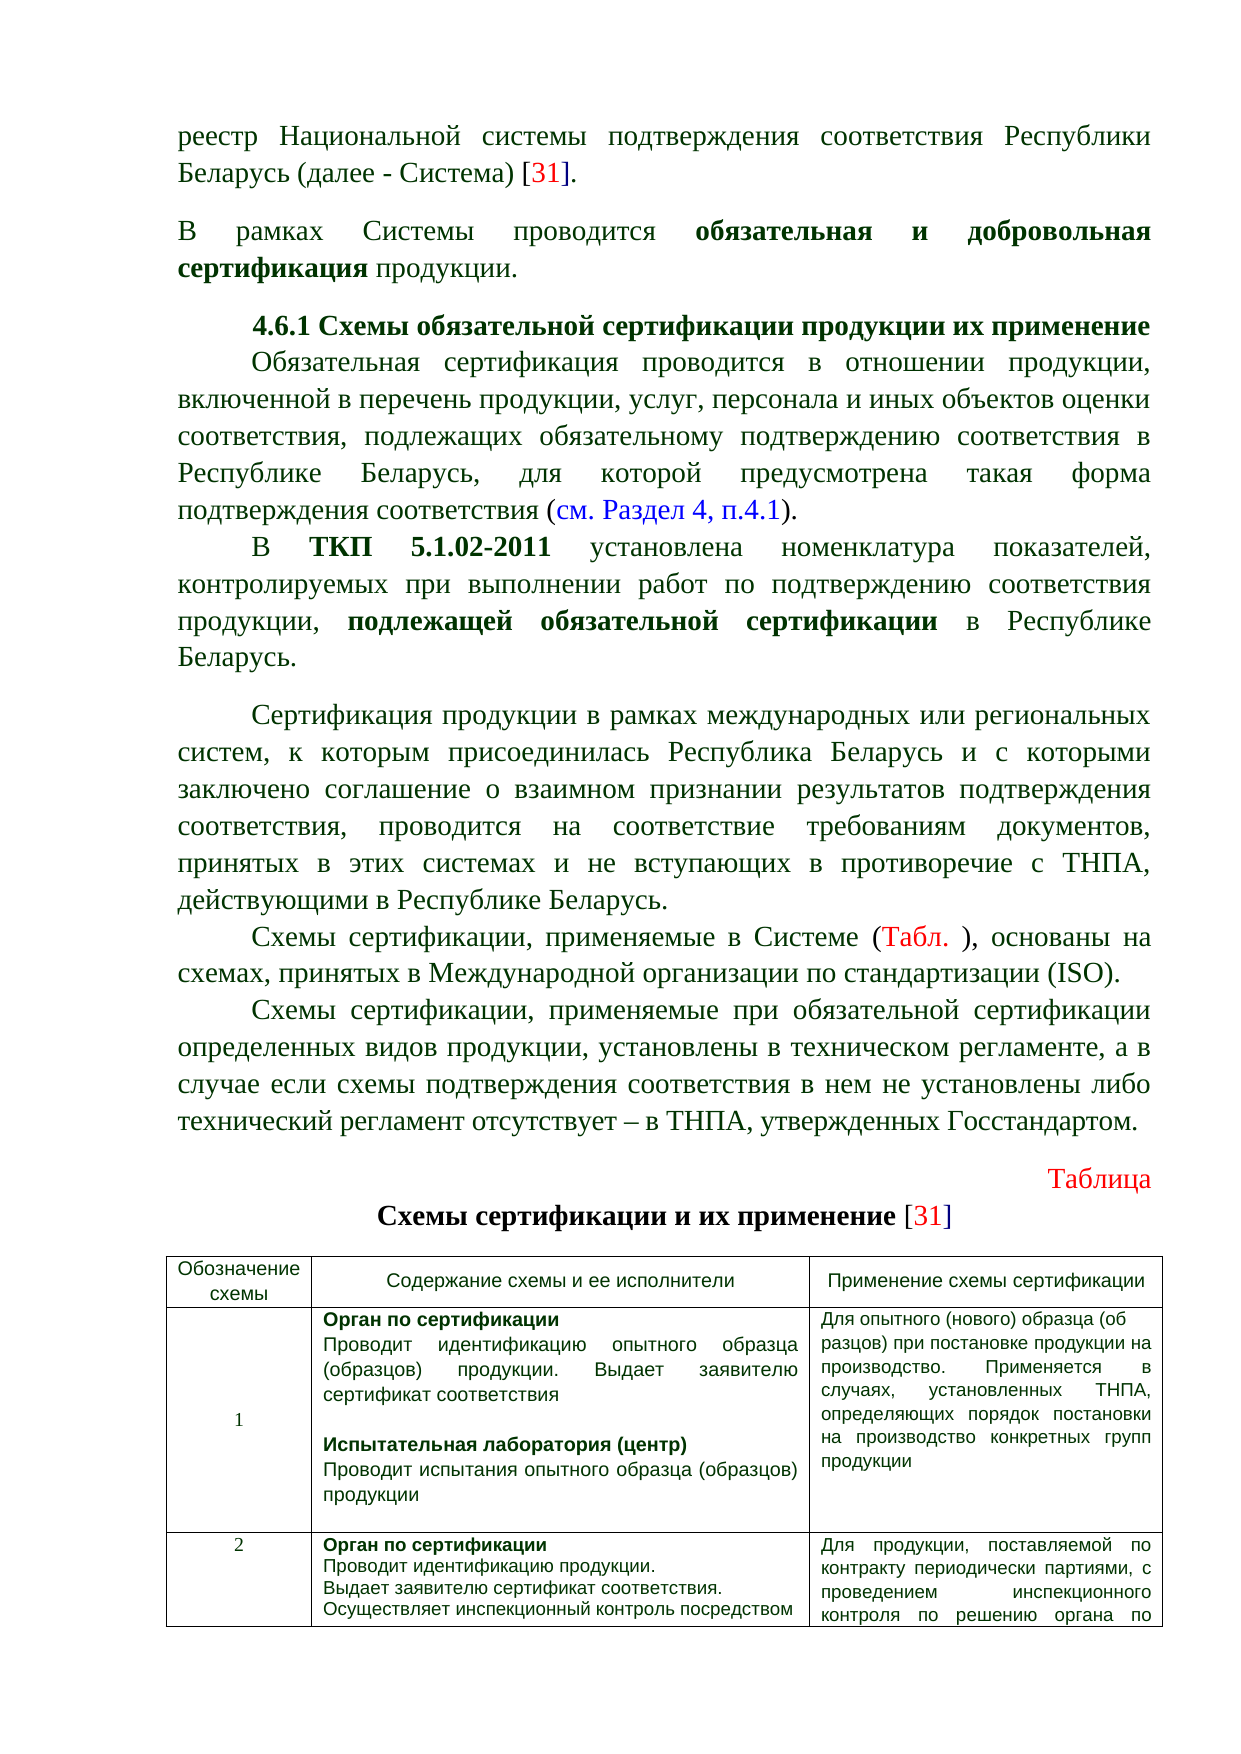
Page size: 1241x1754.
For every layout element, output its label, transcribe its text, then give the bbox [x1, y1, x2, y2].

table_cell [312, 1533, 809, 1626]
table_cell Для опытного (нового) образца (об разцов) при постановке продукции на производство. Применяется в случаях, установленных ТНПА, определяющих порядок постановки на производство конкретных групп продукции [810, 1308, 1162, 1532]
text В рамках Системы проводится обязательная и добровольная сертификация продукции. [177, 213, 1152, 283]
text Схемы сертификации, применяемые в Системе (Табл. ), основаны на схемах, принятых в Международной организации по стандартизации (ISO). [177, 919, 1152, 989]
text Сертификация продукции в рамках международных или региональных систем, к которым присоединилась Республика Беларусь и с которыми заключено соглашение о взаимном признании результатов подтверждения соответствия, проводится на соответствие требованиям документов, принятых в этих системах и не вступающих в противоречие с ТНПА, действующими в Республике Беларусь. [177, 697, 1152, 915]
text В ТКП 5.1.02-2011 установлена номенклатура показателей, контролируемых при выполнении работ по подтверждению соответствия продукции, подлежащей обязательной сертификации в Республике Беларусь. [177, 529, 1152, 673]
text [177, 118, 1152, 188]
text Схемы сертификации, применяемые при обязательной сертификации определенных видов продукции, установлены в техническом регламенте, а в случае если схемы подтверждения соответствия в нем не установлены либо технический регламент отсутствует – в ТНПА, утвержденных Госстандартом. [177, 992, 1152, 1137]
text Таблица [177, 1161, 1152, 1194]
text Схемы сертификации и их применение [31] [177, 1198, 1152, 1231]
text 4.6.1 Схемы обязательной сертификации продукции их применение [177, 308, 1152, 341]
text Обязательная сертификация проводится в отношении продукции, включенной в перечень продукции, услуг, персонала и иных объектов оценки соответствия, подлежащих обязательному подтверждению соответствия в Республике Беларусь, для которой предусмотрена такая форма подтверждения соответствия (см. Раздел 4, п.4.1). [177, 344, 1152, 526]
table_header Содержание схемы и ее исполнители [312, 1257, 809, 1307]
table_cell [810, 1533, 1162, 1626]
table_header Применение схемы сертификации [810, 1257, 1162, 1307]
table_header Обозначение схемы [167, 1257, 311, 1307]
table_cell 1 [167, 1308, 311, 1532]
table_cell Орган по сертификации Проводит идентификацию опытного образца (образцов) продукции. Выдает заявителю сертификат соответствия Испытательная лаборатория (центр) Проводит испытания опытного образца (образцов) продукции [312, 1308, 809, 1532]
table_cell 2 [167, 1533, 311, 1626]
